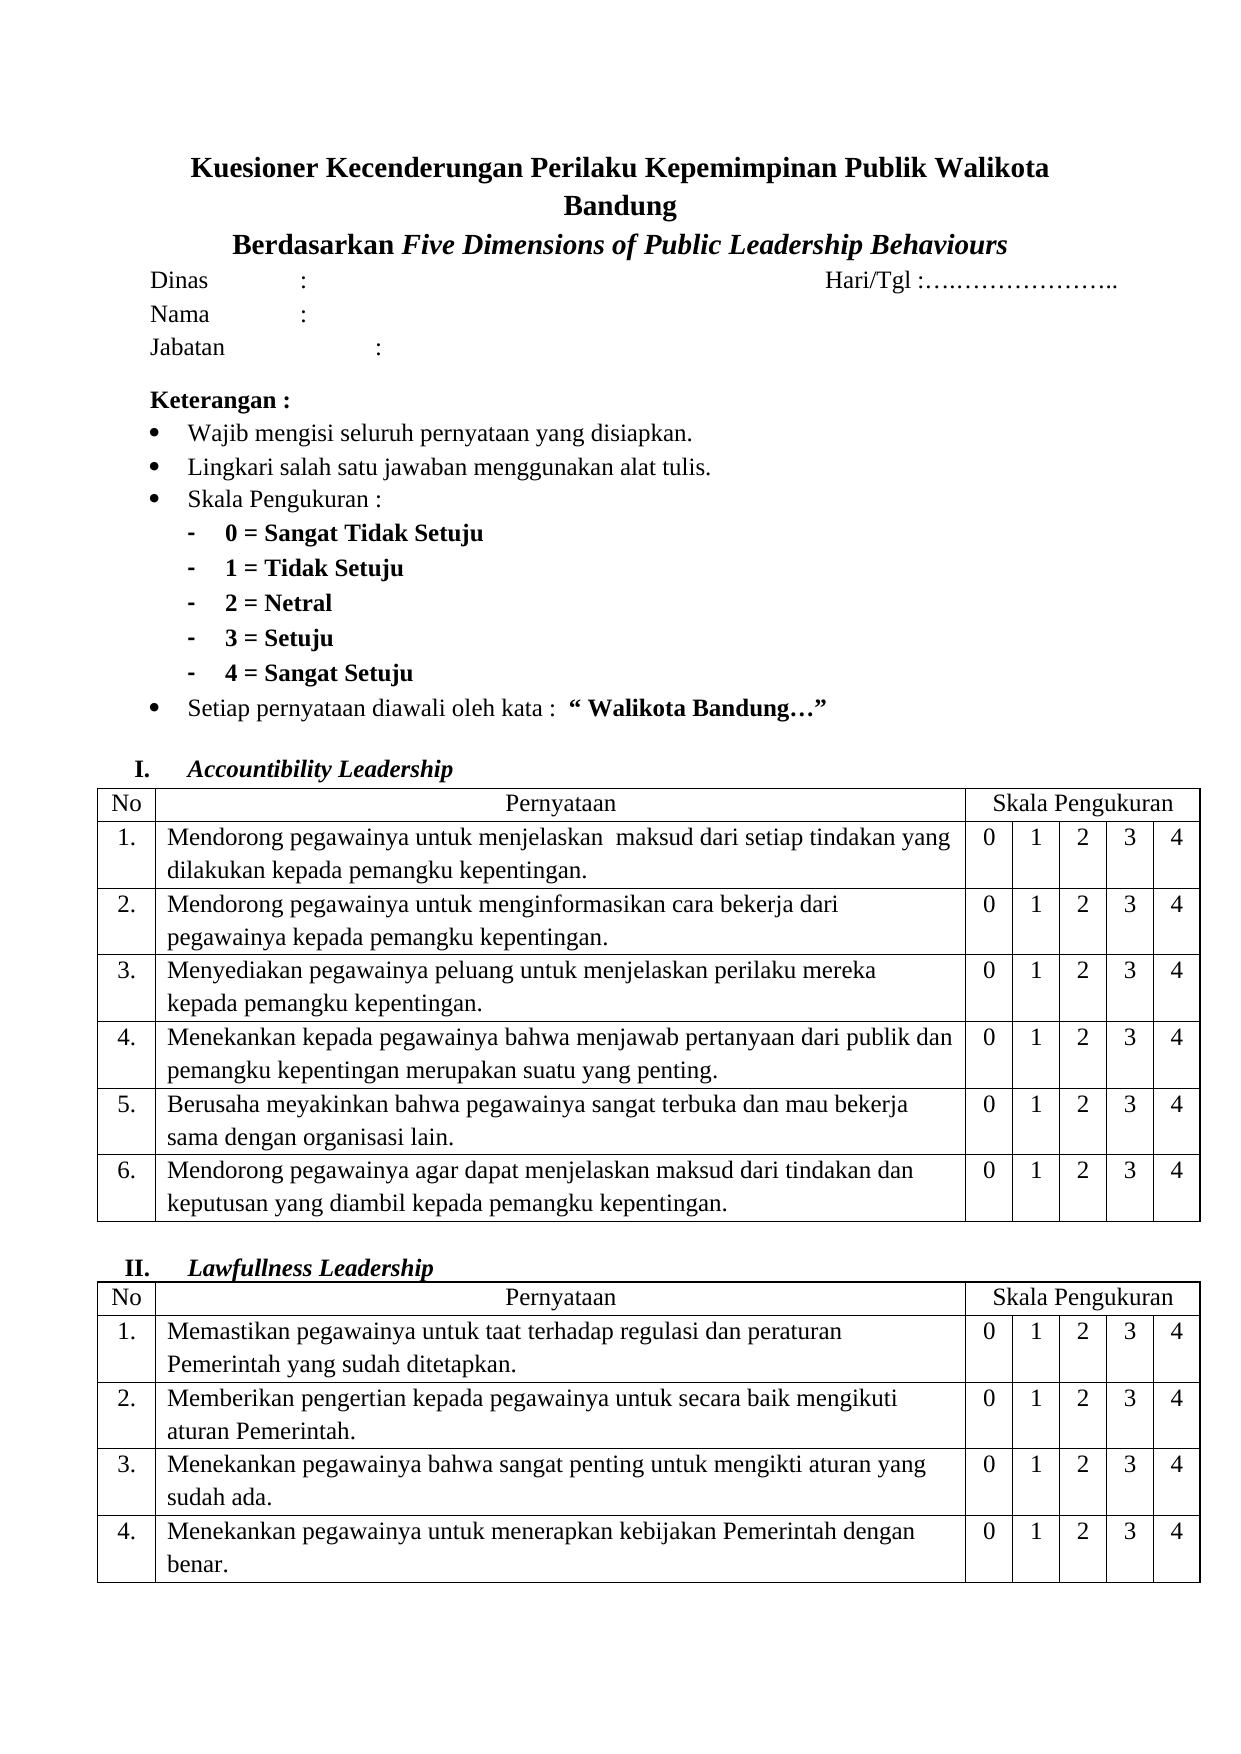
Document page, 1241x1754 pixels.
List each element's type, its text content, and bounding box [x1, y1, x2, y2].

table_cell 0 [966, 889, 1012, 954]
list Lawfullness Leadership [150, 1253, 1090, 1281]
table_header Pernyataan [156, 789, 965, 821]
table_cell 2 [1060, 1155, 1106, 1221]
table_cell Menyediakan pegawainya peluang untuk menjelaskan perilaku mereka kepada pemangku kepentingan. [156, 955, 965, 1021]
table_cell 4 [1154, 1089, 1199, 1154]
table_cell 1 [1013, 1449, 1059, 1515]
text Berdasarkan Five Dimensions of Public Leadership Behaviours [150, 227, 1090, 261]
table_cell 0 [966, 1316, 1012, 1382]
table_cell 2 [1060, 955, 1106, 1021]
table_cell Mendorong pegawainya agar dapat menjelaskan maksud dari tindakan dan keputusan yang diambil kepada pemangku kepentingan. [156, 1155, 965, 1221]
text Keterangan : [150, 386, 1090, 414]
table_cell 1 [1013, 1383, 1059, 1448]
list Accountibility Leadership [150, 754, 1090, 783]
table_cell Memastikan pegawainya untuk taat terhadap regulasi dan peraturan Pemerintah yang sudah ditetapkan. [156, 1316, 965, 1382]
table_cell Berusaha meyakinkan bahwa pegawainya sangat terbuka dan mau bekerja sama dengan organisasi lain. [156, 1089, 965, 1154]
table_cell 1. [98, 1316, 155, 1382]
table_cell 2 [1060, 1516, 1106, 1582]
table_cell 3 [1107, 1383, 1153, 1448]
table_header Skala Pengukuran [966, 789, 1199, 821]
table_cell 1 [1013, 822, 1059, 888]
table_cell 2 [1060, 1022, 1106, 1088]
list 3 = Setuju [187, 623, 1090, 653]
table_cell 2 [1060, 1383, 1106, 1448]
list 0 = Sangat Tidak Setuju [187, 518, 1090, 548]
table_cell 3 [1107, 1089, 1153, 1154]
table_cell 3 [1107, 955, 1153, 1021]
list 1 = Tidak Setuju [187, 553, 1090, 583]
table_cell 6. [98, 1155, 155, 1221]
text Kuesioner Kecenderungan Perilaku Kepemimpinan Publik Walikota Bandung [150, 150, 1090, 222]
table_header Skala Pengukuran [966, 1283, 1199, 1315]
table_cell 3 [1107, 1516, 1153, 1582]
table_cell 1 [1013, 1316, 1059, 1382]
table_cell Mendorong pegawainya untuk menjelaskan maksud dari setiap tindakan yang dilakukan kepada pemangku kepentingan. [156, 822, 965, 888]
table_cell Menekankan pegawainya untuk menerapkan kebijakan Pemerintah dengan benar. [156, 1516, 965, 1582]
table_cell 4. [98, 1516, 155, 1582]
table_cell 2 [1060, 1316, 1106, 1382]
table_cell 5. [98, 1089, 155, 1154]
table_cell 4 [1154, 1449, 1199, 1515]
table_cell 1 [1013, 1022, 1059, 1088]
table_cell 2. [98, 889, 155, 954]
list Setiap pernyataan diawali oleh kata : “ Walikota Bandung…” [150, 693, 1090, 721]
table_cell 3. [98, 955, 155, 1021]
table_cell 2 [1060, 822, 1106, 888]
table_cell Mendorong pegawainya untuk menginformasikan cara bekerja dari pegawainya kepada pemangku kepentingan. [156, 889, 965, 954]
table_cell 2 [1060, 1449, 1106, 1515]
table_cell Memberikan pengertian kepada pegawainya untuk secara baik mengikuti aturan Pemerintah. [156, 1383, 965, 1448]
table_cell 1. [98, 822, 155, 888]
table_cell 3 [1107, 1449, 1153, 1515]
list Skala Pengukuran : [150, 484, 1090, 513]
list Lingkari salah satu jawaban menggunakan alat tulis. [150, 452, 1090, 480]
table_cell 3 [1107, 1022, 1153, 1088]
table_cell 0 [966, 1089, 1012, 1154]
table_cell 1 [1013, 1516, 1059, 1582]
table_cell 4 [1154, 1316, 1199, 1382]
table_cell 4 [1154, 1022, 1199, 1088]
table_cell 3. [98, 1449, 155, 1515]
table_cell 4 [1154, 1383, 1199, 1448]
table_header No [98, 1283, 155, 1315]
table_header No [98, 789, 155, 821]
list 2 = Netral [187, 588, 1090, 618]
table_header Pernyataan [156, 1283, 965, 1315]
table_cell 0 [966, 1516, 1012, 1582]
table_cell 2 [1060, 889, 1106, 954]
text Dinas : Hari/Tgl :….……………….. Nama : Jabatan : [150, 266, 1165, 360]
table_cell 1 [1013, 1155, 1059, 1221]
table_cell Menekankan pegawainya bahwa sangat penting untuk mengikti aturan yang sudah ada. [156, 1449, 965, 1515]
table_cell 0 [966, 1449, 1012, 1515]
table_cell 3 [1107, 889, 1153, 954]
table_cell 3 [1107, 1155, 1153, 1221]
table_cell 2 [1060, 1089, 1106, 1154]
table_cell 4. [98, 1022, 155, 1088]
table_cell 1 [1013, 955, 1059, 1021]
table_cell 0 [966, 1022, 1012, 1088]
table_cell 2. [98, 1383, 155, 1448]
table_cell 0 [966, 822, 1012, 888]
table_cell 0 [966, 1155, 1012, 1221]
table_cell 0 [966, 955, 1012, 1021]
table_cell 4 [1154, 889, 1199, 954]
table_cell 3 [1107, 1316, 1153, 1382]
table_cell Menekankan kepada pegawainya bahwa menjawab pertanyaan dari publik dan pemangku kepentingan merupakan suatu yang penting. [156, 1022, 965, 1088]
table_cell 4 [1154, 822, 1199, 888]
table_cell 3 [1107, 822, 1153, 888]
table_cell 1 [1013, 1089, 1059, 1154]
table_cell 1 [1013, 889, 1059, 954]
list 4 = Sangat Setuju [187, 658, 1090, 688]
table_cell 4 [1154, 955, 1199, 1021]
table_cell 4 [1154, 1516, 1199, 1582]
list Wajib mengisi seluruh pernyataan yang disiapkan. [150, 418, 1090, 447]
table_cell 0 [966, 1383, 1012, 1448]
table_cell 4 [1154, 1155, 1199, 1221]
